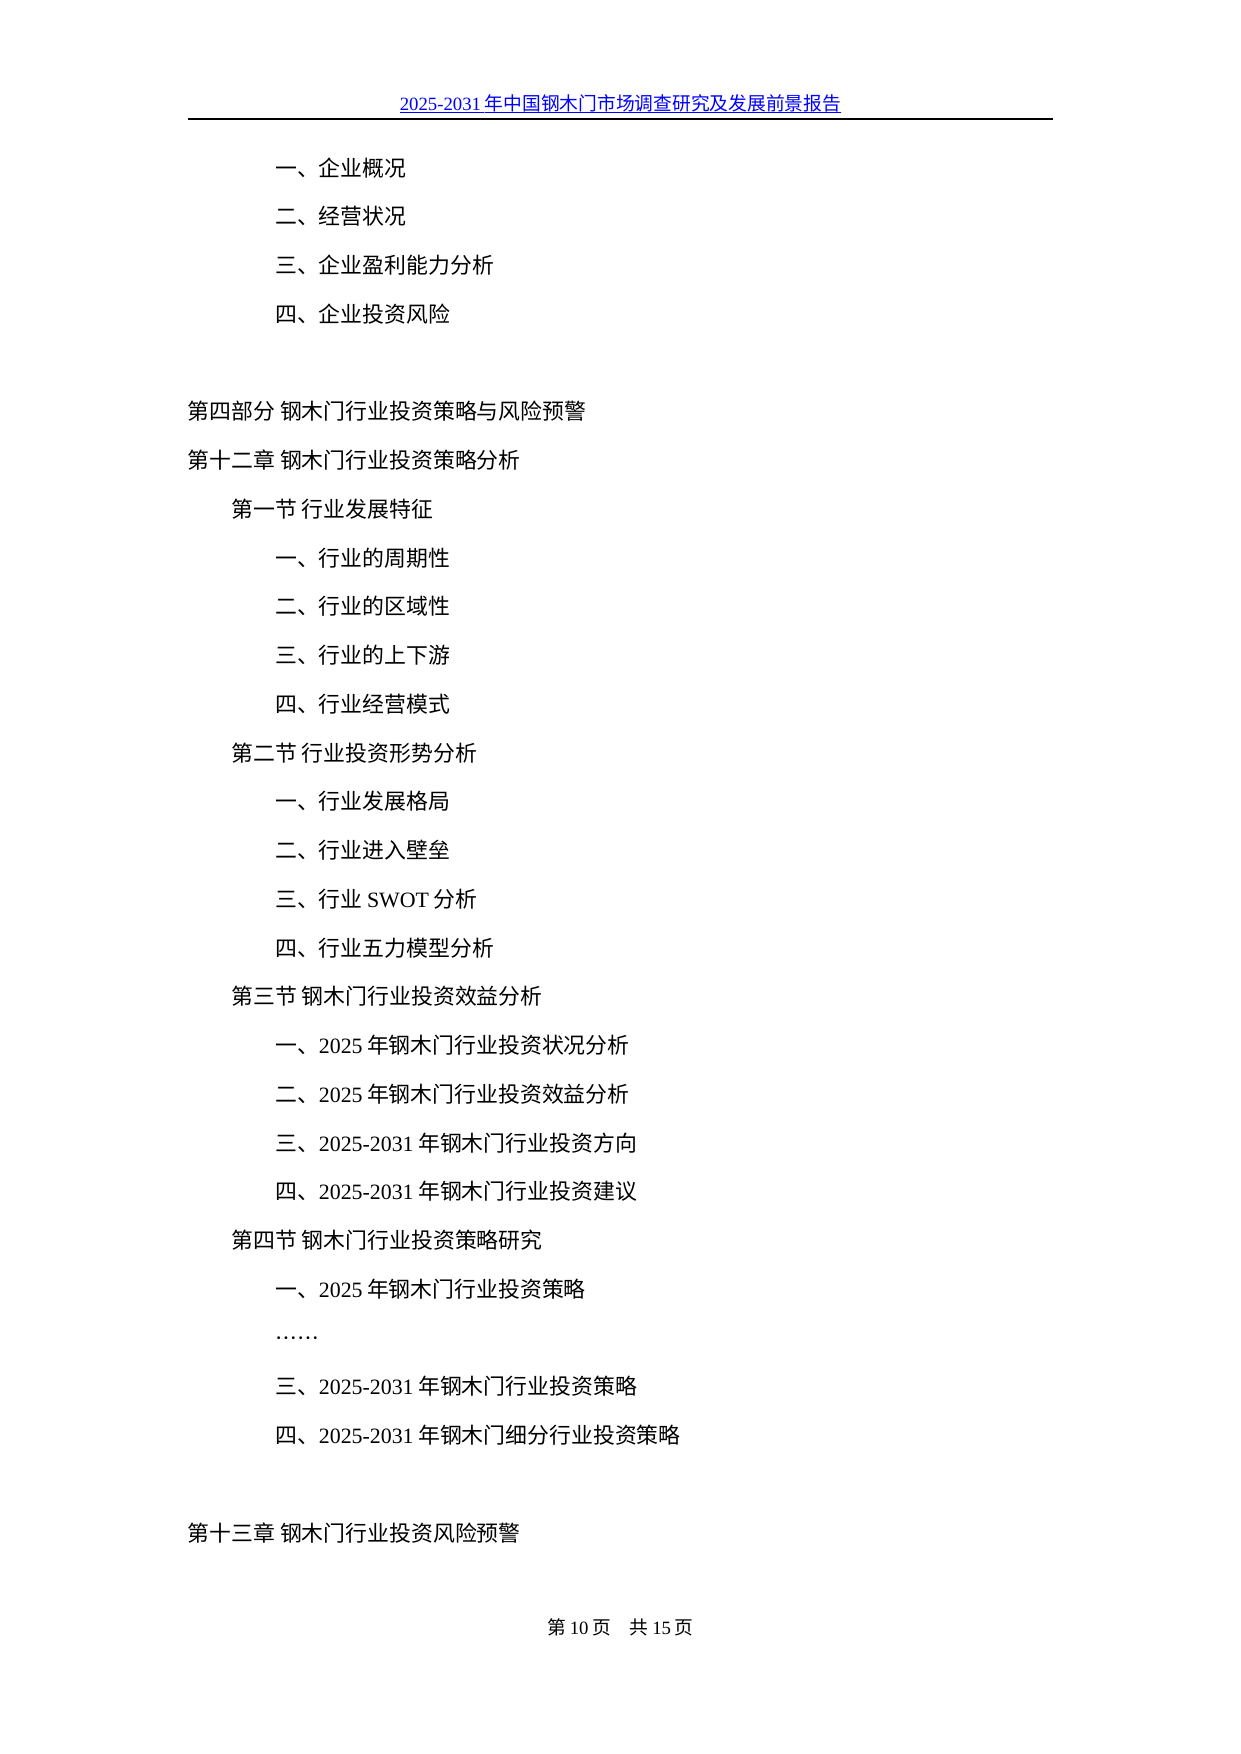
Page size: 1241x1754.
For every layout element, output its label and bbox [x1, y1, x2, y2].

text [187, 150, 1053, 1548]
